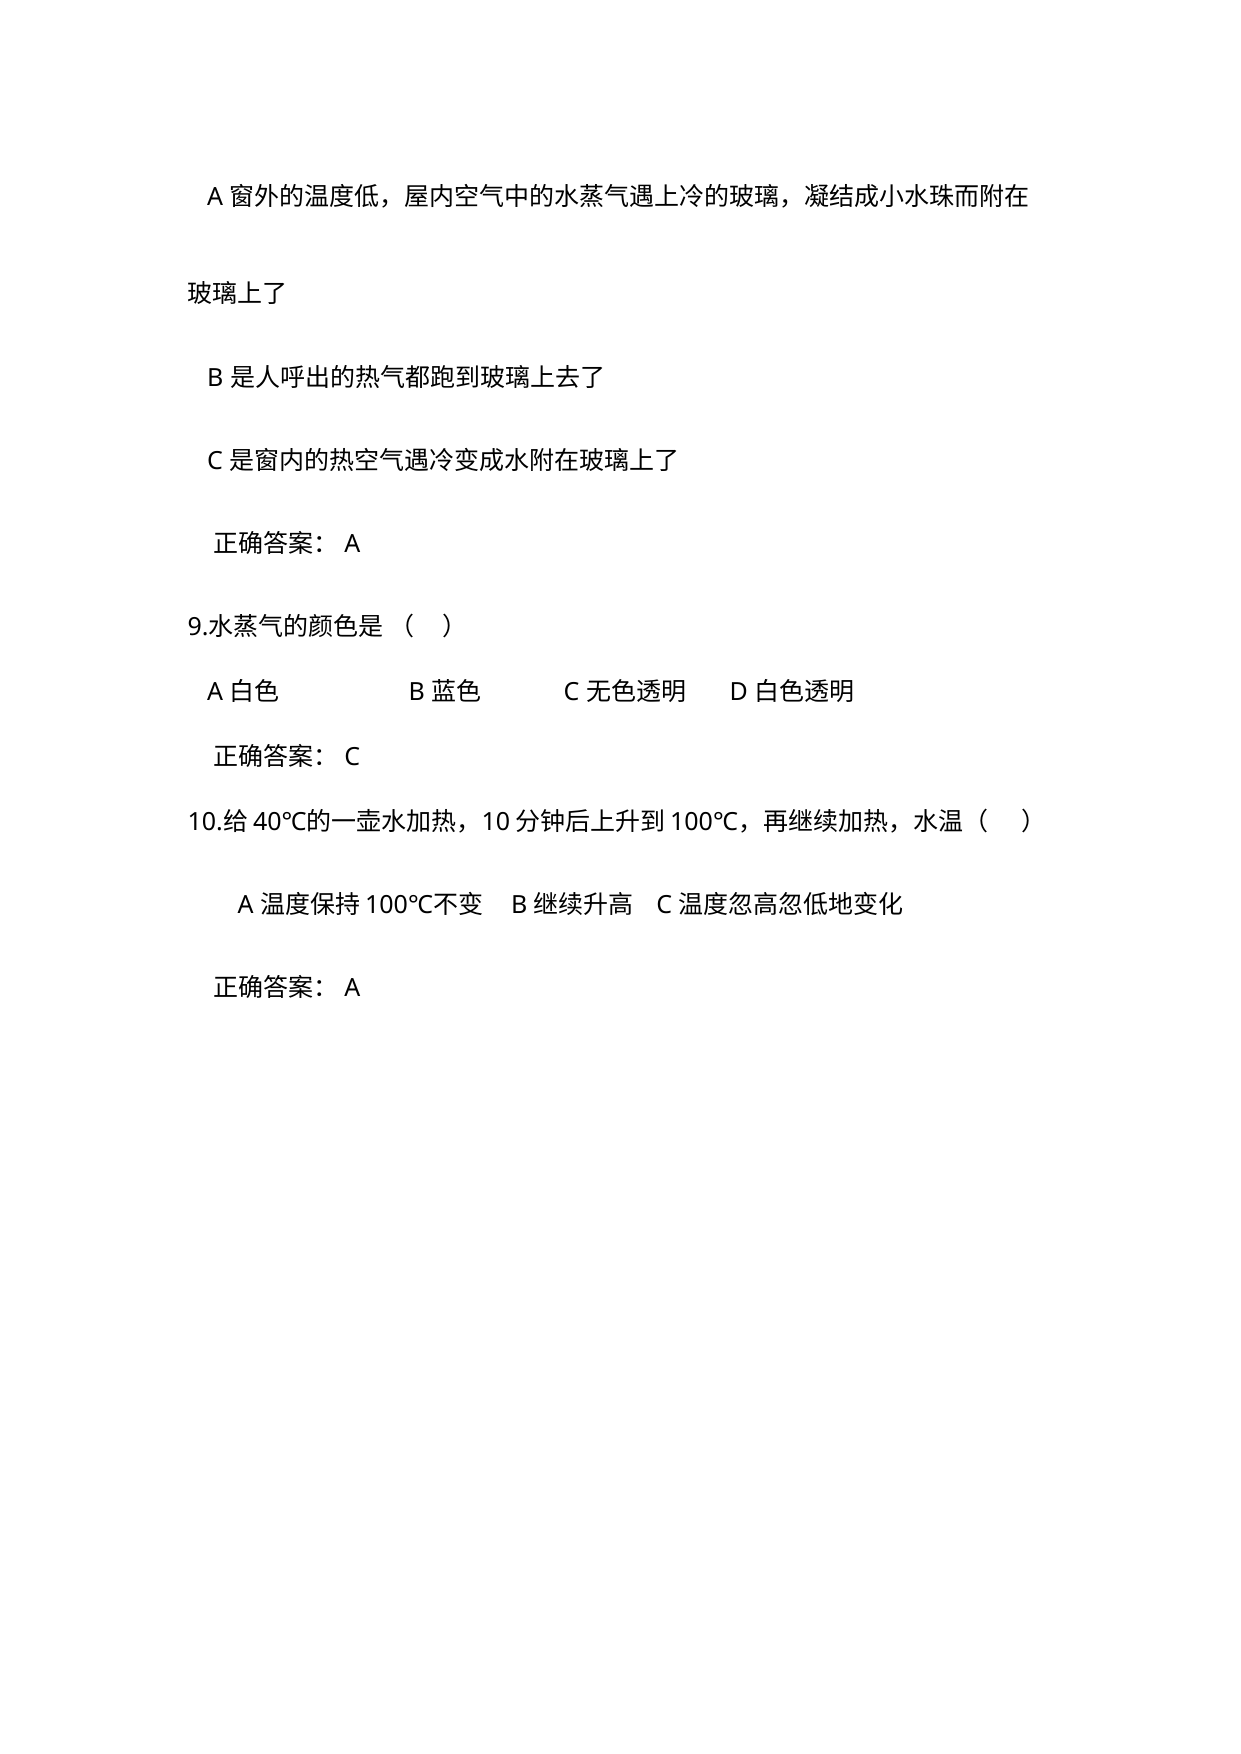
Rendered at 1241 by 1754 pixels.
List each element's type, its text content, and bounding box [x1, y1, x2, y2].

text 9.水蒸气的颜色是 （ ） [187, 592, 1053, 657]
text A 温度保持100℃不变 B 继续升高 C 温度忽高忽低地变化 [187, 870, 1053, 935]
text B 是人呼出的热气都跑到玻璃上去了 [187, 343, 1053, 408]
text 正确答案： A [187, 953, 1053, 1018]
text A 窗外的温度低，屋内空气中的水蒸气遇上冷的玻璃，凝结成小水珠而附在玻璃上了 [187, 162, 1053, 324]
text 10.给40℃的一壶水加热，10分钟后上升到100℃，再继续加热，水温（ ） [187, 787, 1053, 852]
text 正确答案： C [187, 722, 1053, 787]
text C 是窗内的热空气遇冷变成水附在玻璃上了 [187, 426, 1053, 491]
text A 白色 B 蓝色 C 无色透明 D 白色透明 [187, 657, 1053, 722]
text 正确答案： A [187, 509, 1053, 574]
